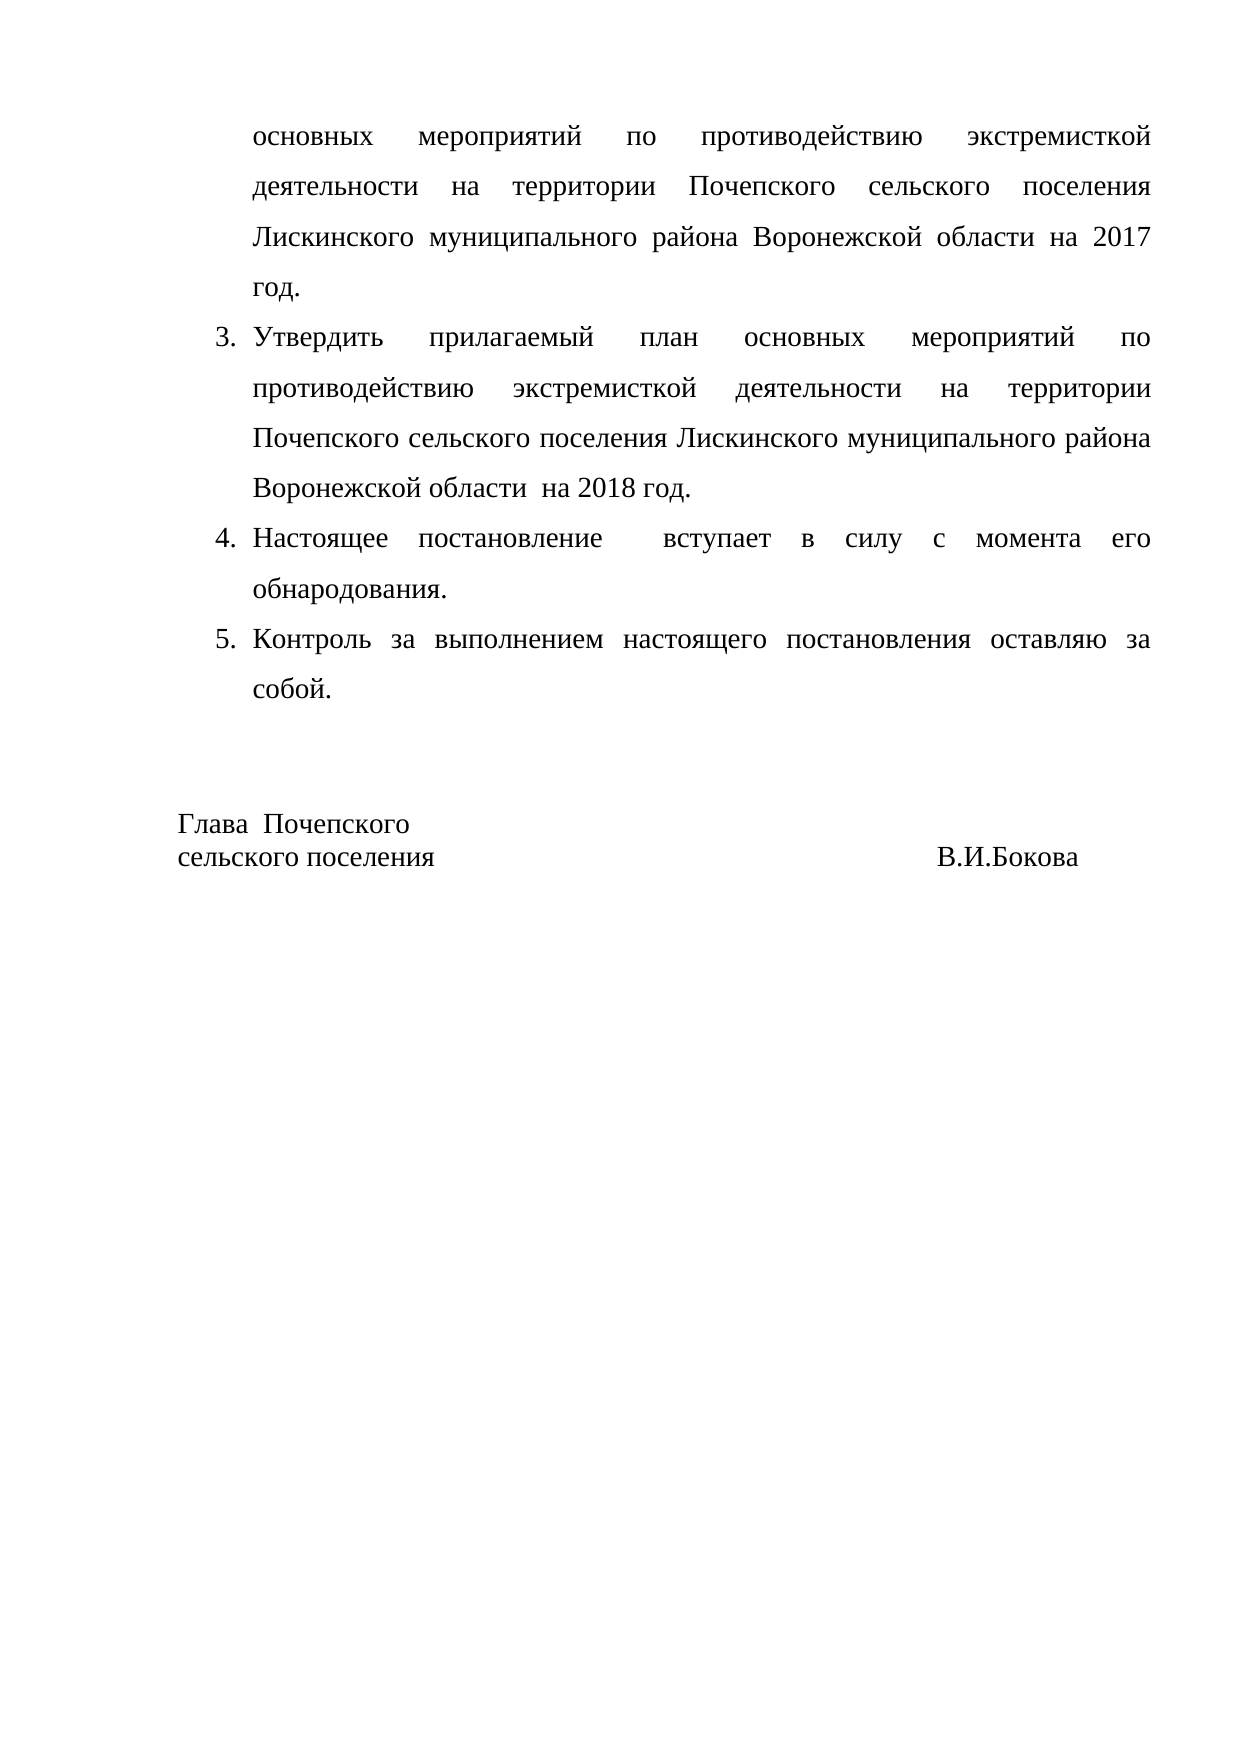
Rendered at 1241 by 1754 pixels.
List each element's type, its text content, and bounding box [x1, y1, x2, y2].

text Глава Почепского [177, 806, 1152, 839]
list Настоящее постановление вступает в силу с момента его обнародования. [215, 521, 1152, 604]
list Утвердить прилагаемый план основных мероприятий по противодействию экстремисткой деятельности на территории Почепского сельского поселения Лискинского муниципального района Воронежской области на 2018 год. [215, 319, 1152, 504]
list Контроль за выполнением настоящего постановления оставляю за собой. [215, 621, 1152, 705]
text сельского поселения В.И.Бокова [177, 839, 1152, 873]
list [215, 118, 1152, 303]
